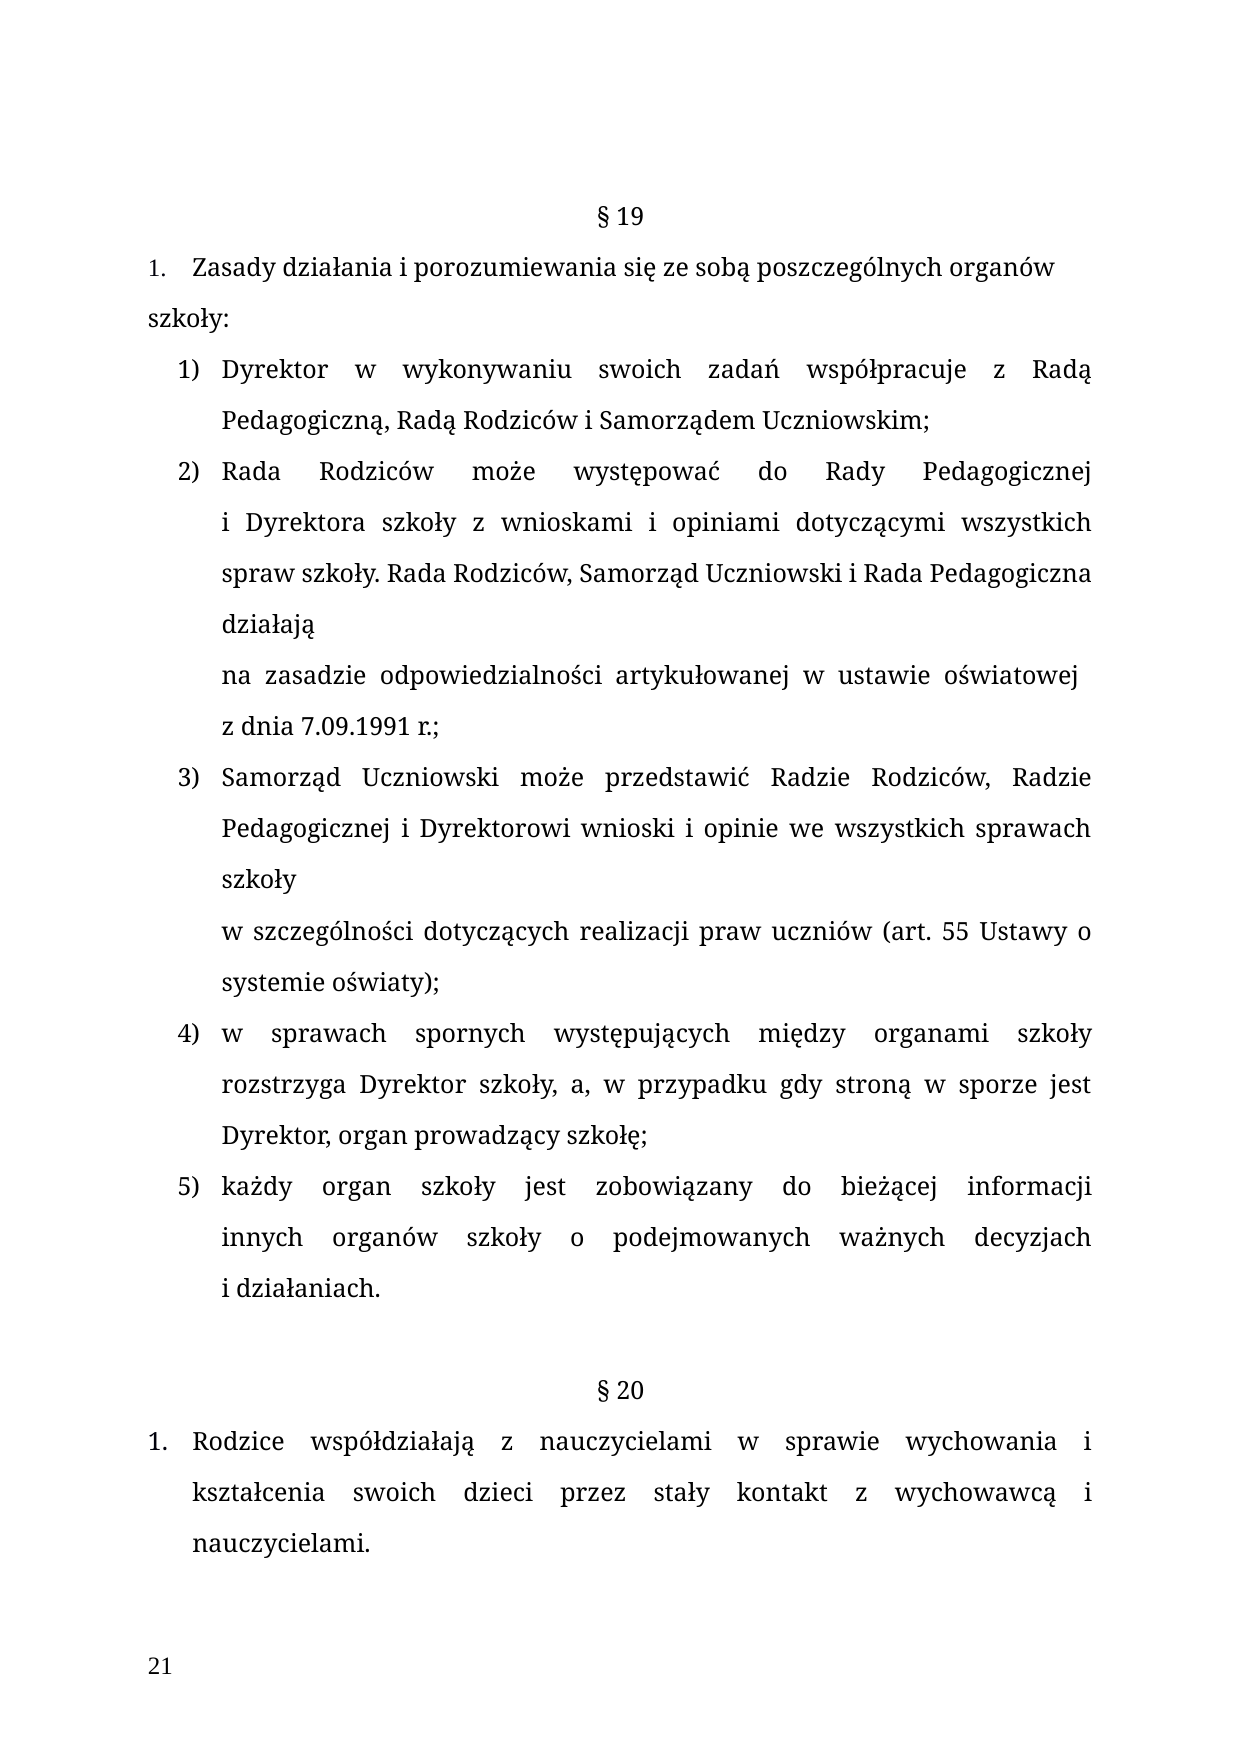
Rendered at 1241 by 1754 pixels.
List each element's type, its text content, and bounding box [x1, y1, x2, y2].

text § 20 [148, 1373, 1093, 1407]
text szkoły: [148, 301, 1093, 335]
list Rodzice współdziałają z nauczycielami w sprawie wychowania i kształcenia swoich dzieci przez stały kontakt z wychowawcą i nauczycielami. [148, 1424, 1093, 1560]
list Samorząd Uczniowski może przedstawić Radzie Rodziców, Radzie Pedagogicznej i Dyrektorowi wnioski i opinie we wszystkich sprawach szkoły w szczególności dotyczących realizacji praw uczniów (art. 55 Ustawy o systemie oświaty); [177, 760, 1093, 998]
list w sprawach spornych występujących między organami szkoły rozstrzyga Dyrektor szkoły, a, w przypadku gdy stroną w sporze jest Dyrektor, organ prowadzący szkołę; [177, 1015, 1093, 1151]
list Zasady działania i porozumiewania się ze sobą poszczególnych organów [148, 250, 1093, 284]
list każdy organ szkoły jest zobowiązany do bieżącej informacji innych organów szkoły o podejmowanych ważnych decyzjach i działaniach. [177, 1168, 1093, 1304]
text § 19 [148, 199, 1093, 233]
list Dyrektor w wykonywaniu swoich zadań współpracuje z Radą Pedagogiczną, Radą Rodziców i Samorządem Uczniowskim; [177, 352, 1093, 437]
list Rada Rodziców może występować do Rady Pedagogicznej i Dyrektora szkoły z wnioskami i opiniami dotyczącymi wszystkich spraw szkoły. Rada Rodziców, Samorząd Uczniowski i Rada Pedagogiczna działają na zasadzie odpowiedzialności artykułowanej w ustawie oświatowej z dnia 7.09.1991 r.; [177, 454, 1093, 743]
